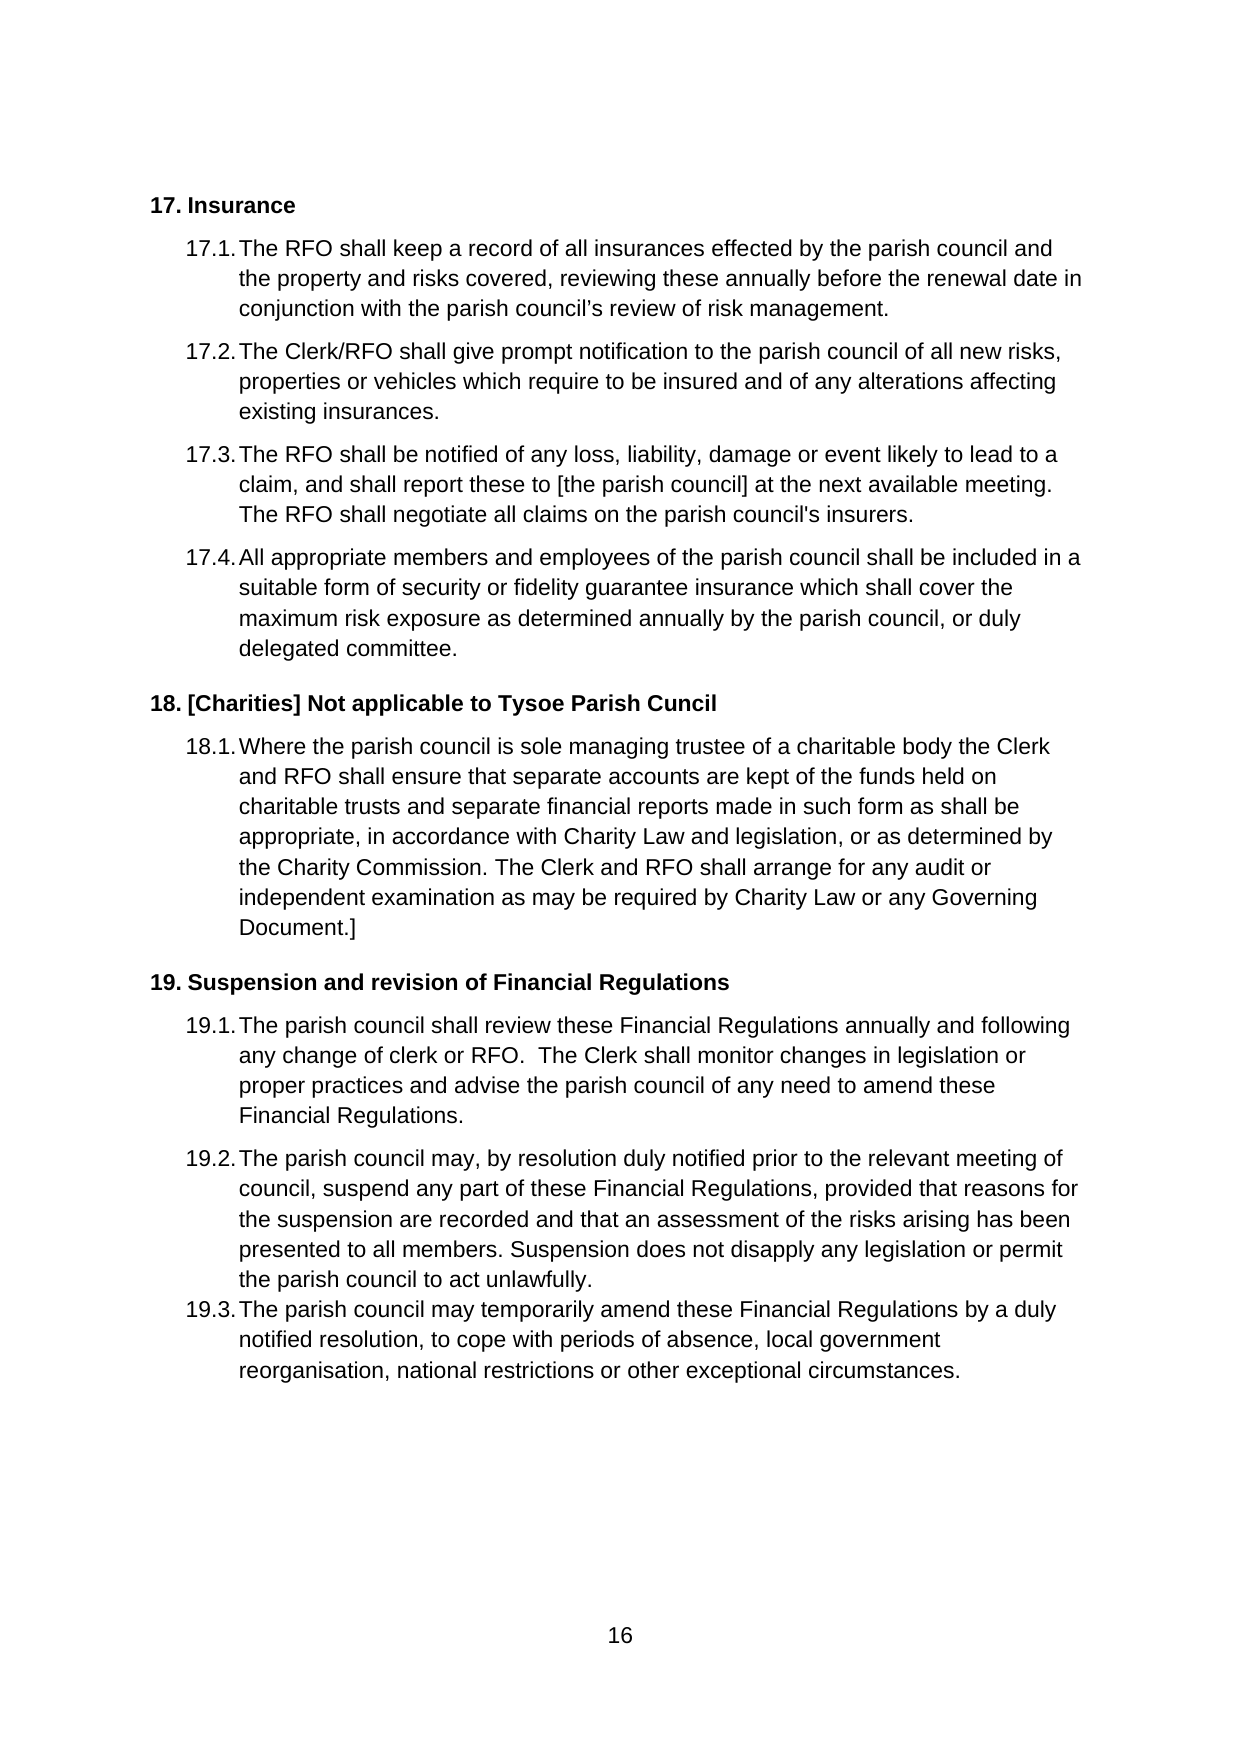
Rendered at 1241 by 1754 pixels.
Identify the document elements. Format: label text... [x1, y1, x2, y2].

list The parish council shall review these Financial Regulations annually and following any change of clerk or RFO. The Clerk shall monitor changes in legislation or proper practices and advise the parish council of any need to amend these Financial Regulations. [185, 1012, 1090, 1129]
list The RFO shall keep a record of all insurances effected by the parish council and the property and risks covered, reviewing these annually before the renewal date in conjunction with the parish council’s review of risk management. [185, 235, 1090, 321]
list The parish council may, by resolution duly notified prior to the relevant meeting of council, suspend any part of these Financial Regulations, provided that reasons for the suspension are recorded and that an assessment of the risks arising has been presented to all members. Suspension does not disapply any legislation or permit the parish council to act unlawfully. [185, 1145, 1090, 1292]
subtitle [Charities] Not applicable to Tysoe Parish Cuncil [150, 690, 1090, 716]
subtitle Insurance [150, 192, 1090, 218]
subtitle Suspension and revision of Financial Regulations [150, 969, 1090, 995]
list The RFO shall be notified of any loss, liability, damage or event likely to lead to a claim, and shall report these to [the parish council] at the next available meeting. The RFO shall negotiate all claims on the parish council's insurers. [185, 441, 1090, 528]
list All appropriate members and employees of the parish council shall be included in a suitable form of security or fidelity guarantee insurance which shall cover the maximum risk exposure as determined annually by the parish council, or duly delegated committee. [185, 544, 1090, 661]
list The parish council may temporarily amend these Financial Regulations by a duly notified resolution, to cope with periods of absence, local government reorganisation, national restrictions or other exceptional circumstances. [185, 1296, 1090, 1383]
list The Clerk/RFO shall give prompt notification to the parish council of all new risks, properties or vehicles which require to be insured and of any alterations affecting existing insurances. [185, 338, 1090, 424]
list Where the parish council is sole managing trustee of a charitable body the Clerk and RFO shall ensure that separate accounts are kept of the funds held on charitable trusts and separate financial reports made in such form as shall be appropriate, in accordance with Charity Law and legislation, or as determined by the Charity Commission. The Clerk and RFO shall arrange for any audit or independent examination as may be required by Charity Law or any Governing Document.] [185, 733, 1090, 940]
